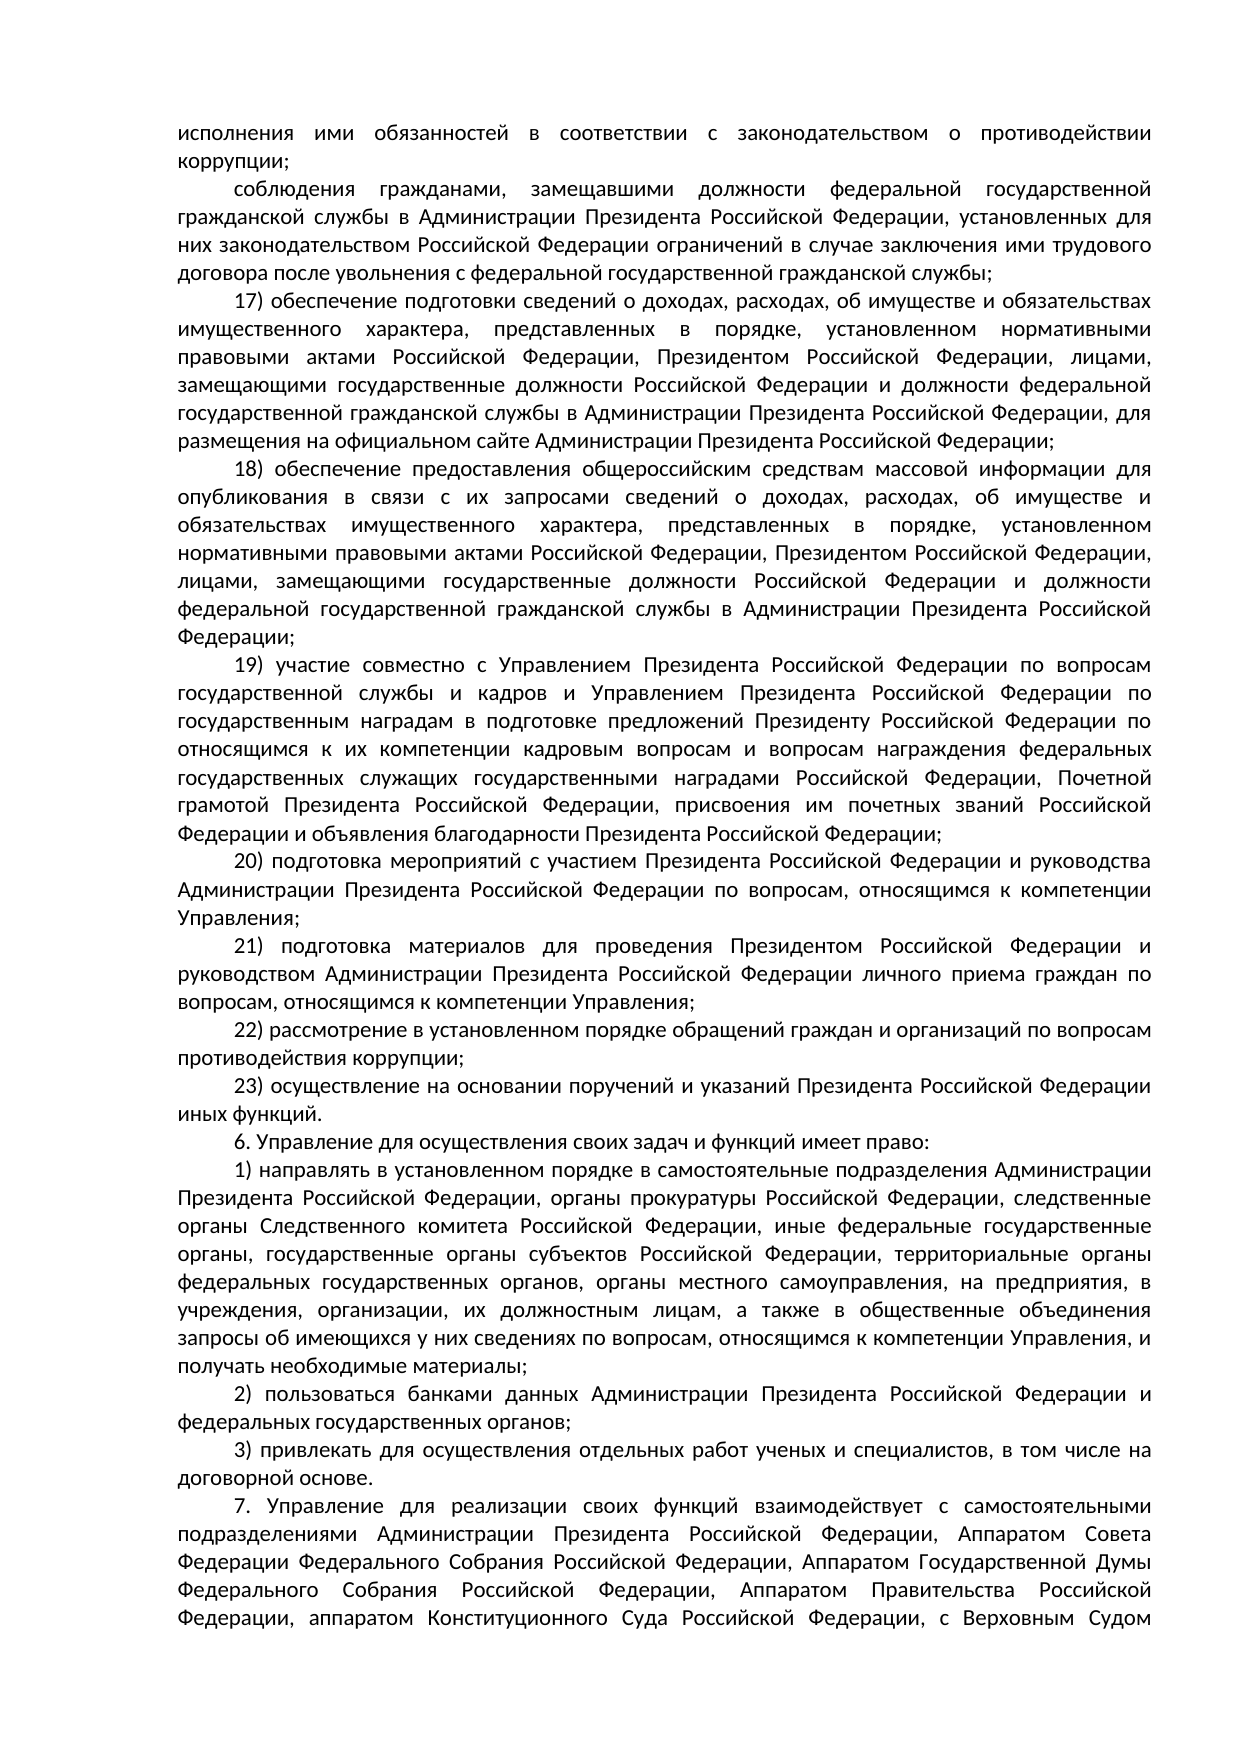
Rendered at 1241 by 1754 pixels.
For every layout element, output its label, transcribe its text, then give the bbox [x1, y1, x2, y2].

text 18) обеспечение предоставления общероссийским средствам массовой информации для опубликования в связи с их запросами сведений о доходах, расходах, об имуществе и обязательствах имущественного характера, представленных в порядке, установленном нормативными правовыми актами Российской Федерации, Президентом Российской Федерации, лицами, замещающими государственные должности Российской Федерации и должности федеральной государственной гражданской службы в Администрации Президента Российской Федерации; [177, 454, 1152, 651]
text 17) обеспечение подготовки сведений о доходах, расходах, об имуществе и обязательствах имущественного характера, представленных в порядке, установленном нормативными правовыми актами Российской Федерации, Президентом Российской Федерации, лицами, замещающими государственные должности Российской Федерации и должности федеральной государственной гражданской службы в Администрации Президента Российской Федерации, для размещения на официальном сайте Администрации Президента Российской Федерации; [177, 286, 1152, 454]
text 21) подготовка материалов для проведения Президентом Российской Федерации и руководством Администрации Президента Российской Федерации личного приема граждан по вопросам, относящимся к компетенции Управления; [177, 931, 1152, 1015]
text 3) привлекать для осуществления отдельных работ ученых и специалистов, в том числе на договорной основе. [177, 1435, 1152, 1491]
text 2) пользоваться банками данных Администрации Президента Российской Федерации и федеральных государственных органов; [177, 1379, 1152, 1435]
text 6. Управление для осуществления своих задач и функций имеет право: [177, 1127, 1152, 1155]
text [177, 1491, 1152, 1631]
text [177, 118, 1152, 174]
text 20) подготовка мероприятий с участием Президента Российской Федерации и руководства Администрации Президента Российской Федерации по вопросам, относящимся к компетенции Управления; [177, 847, 1152, 931]
text 22) рассмотрение в установленном порядке обращений граждан и организаций по вопросам противодействия коррупции; [177, 1015, 1152, 1071]
text 1) направлять в установленном порядке в самостоятельные подразделения Администрации Президента Российской Федерации, органы прокуратуры Российской Федерации, следственные органы Следственного комитета Российской Федерации, иные федеральные государственные органы, государственные органы субъектов Российской Федерации, территориальные органы федеральных государственных органов, органы местного самоуправления, на предприятия, в учреждения, организации, их должностным лицам, а также в общественные объединения запросы об имеющихся у них сведениях по вопросам, относящимся к компетенции Управления, и получать необходимые материалы; [177, 1155, 1152, 1379]
text 19) участие совместно с Управлением Президента Российской Федерации по вопросам государственной службы и кадров и Управлением Президента Российской Федерации по государственным наградам в подготовке предложений Президенту Российской Федерации по относящимся к их компетенции кадровым вопросам и вопросам награждения федеральных государственных служащих государственными наградами Российской Федерации, Почетной грамотой Президента Российской Федерации, присвоения им почетных званий Российской Федерации и объявления благодарности Президента Российской Федерации; [177, 651, 1152, 847]
text 23) осуществление на основании поручений и указаний Президента Российской Федерации иных функций. [177, 1071, 1152, 1127]
text соблюдения гражданами, замещавшими должности федеральной государственной гражданской службы в Администрации Президента Российской Федерации, установленных для них законодательством Российской Федерации ограничений в случае заключения ими трудового договора после увольнения с федеральной государственной гражданской службы; [177, 174, 1152, 286]
